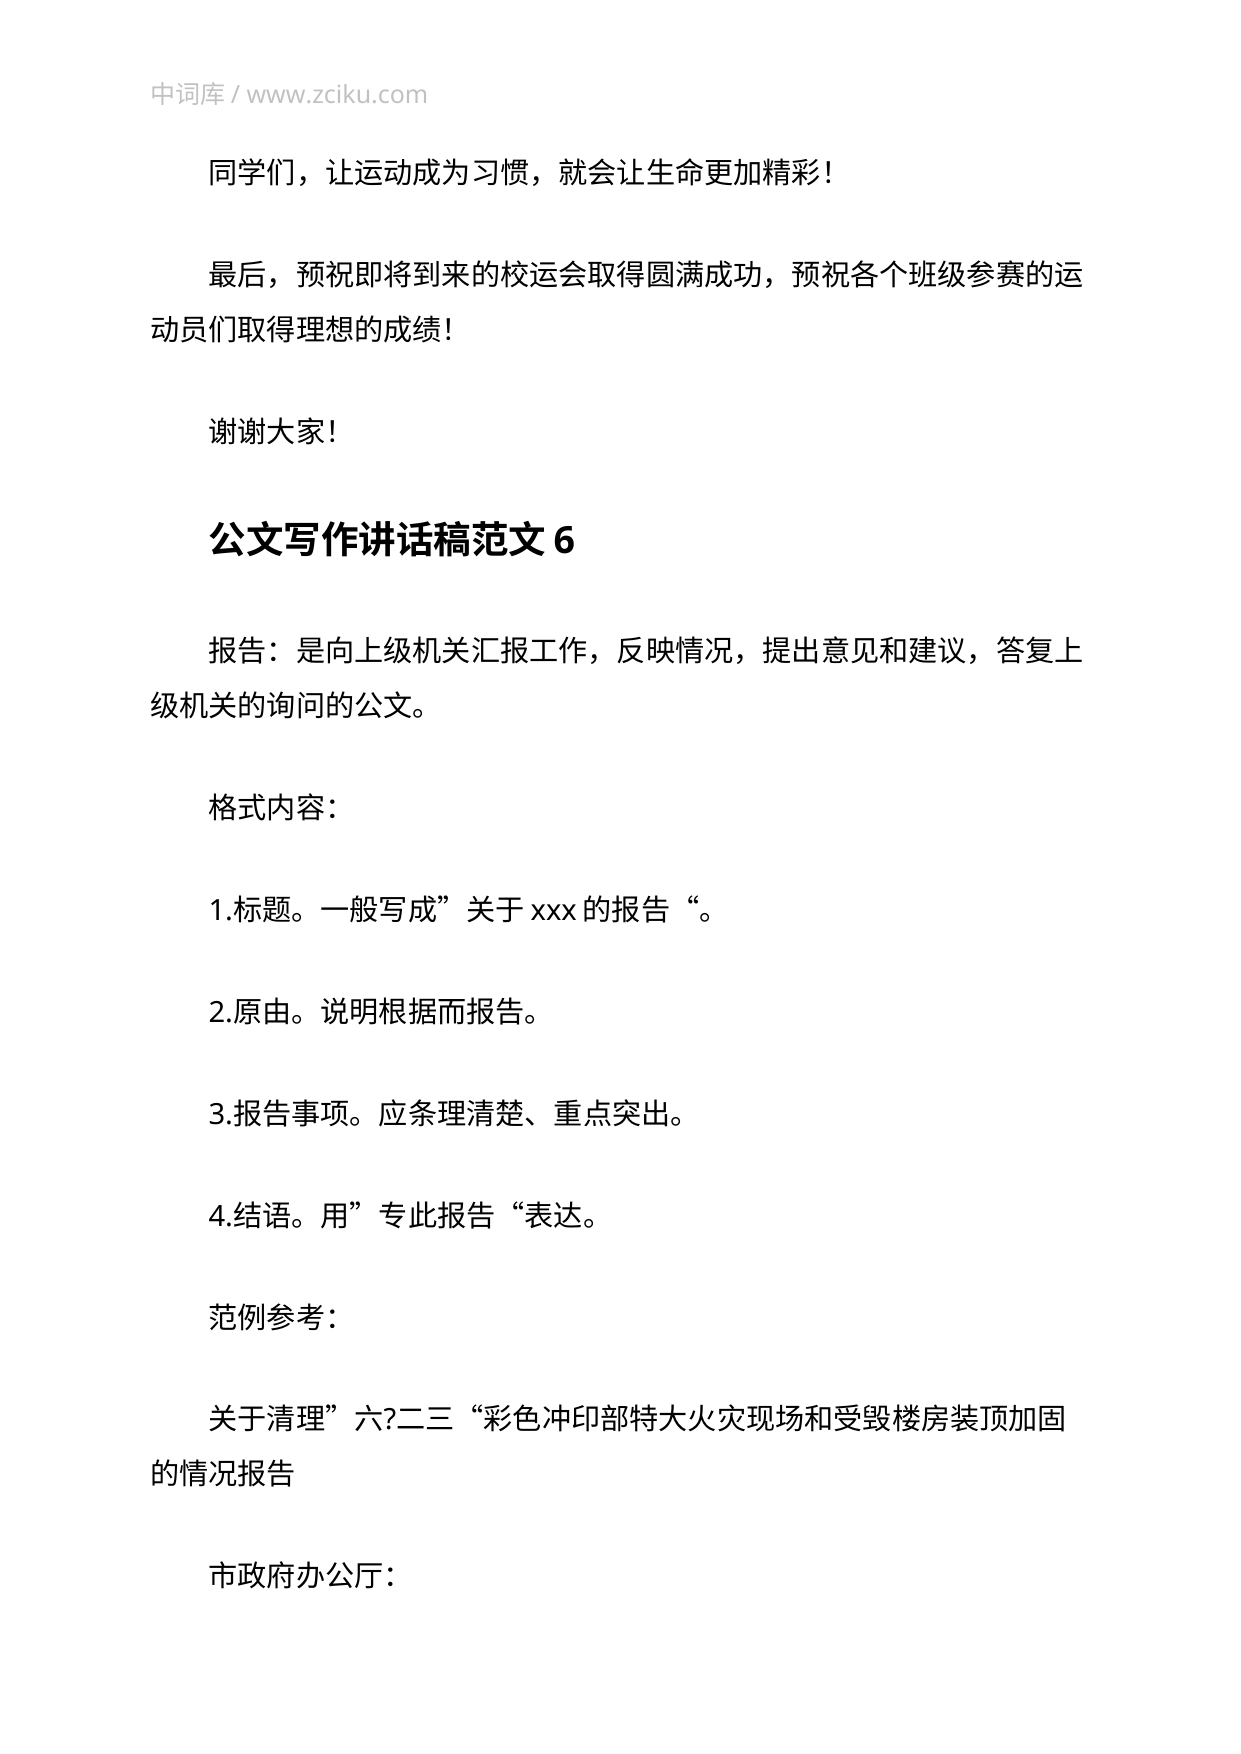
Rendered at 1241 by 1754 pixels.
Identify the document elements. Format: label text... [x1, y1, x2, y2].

text 范例参考： [150, 1294, 1090, 1336]
text 同学们，让运动成为习惯，就会让生命更加精彩！ [150, 150, 1090, 192]
text 谢谢大家！ [150, 408, 1090, 451]
text 2.原由。说明根据而报告。 [150, 988, 1090, 1031]
text 公文写作讲话稿范文6 [150, 510, 1090, 565]
text 市政府办公厅： [150, 1553, 1090, 1595]
text 1.标题。一般写成”关于xxx的报告“。 [150, 886, 1090, 929]
text 3.报告事项。应条理清楚、重点突出。 [150, 1090, 1090, 1133]
text 关于清理”六?二三“彩色冲印部特大火灾现场和受毁楼房装顶加固的情况报告 [150, 1396, 1090, 1493]
text 最后，预祝即将到来的校运会取得圆满成功，预祝各个班级参赛的运动员们取得理想的成绩！ [150, 252, 1090, 349]
text 4.结语。用”专此报告“表达。 [150, 1192, 1090, 1234]
text 格式内容： [150, 784, 1090, 827]
text 报告：是向上级机关汇报工作，反映情况，提出意见和建议，答复上级机关的询问的公文。 [150, 628, 1090, 725]
